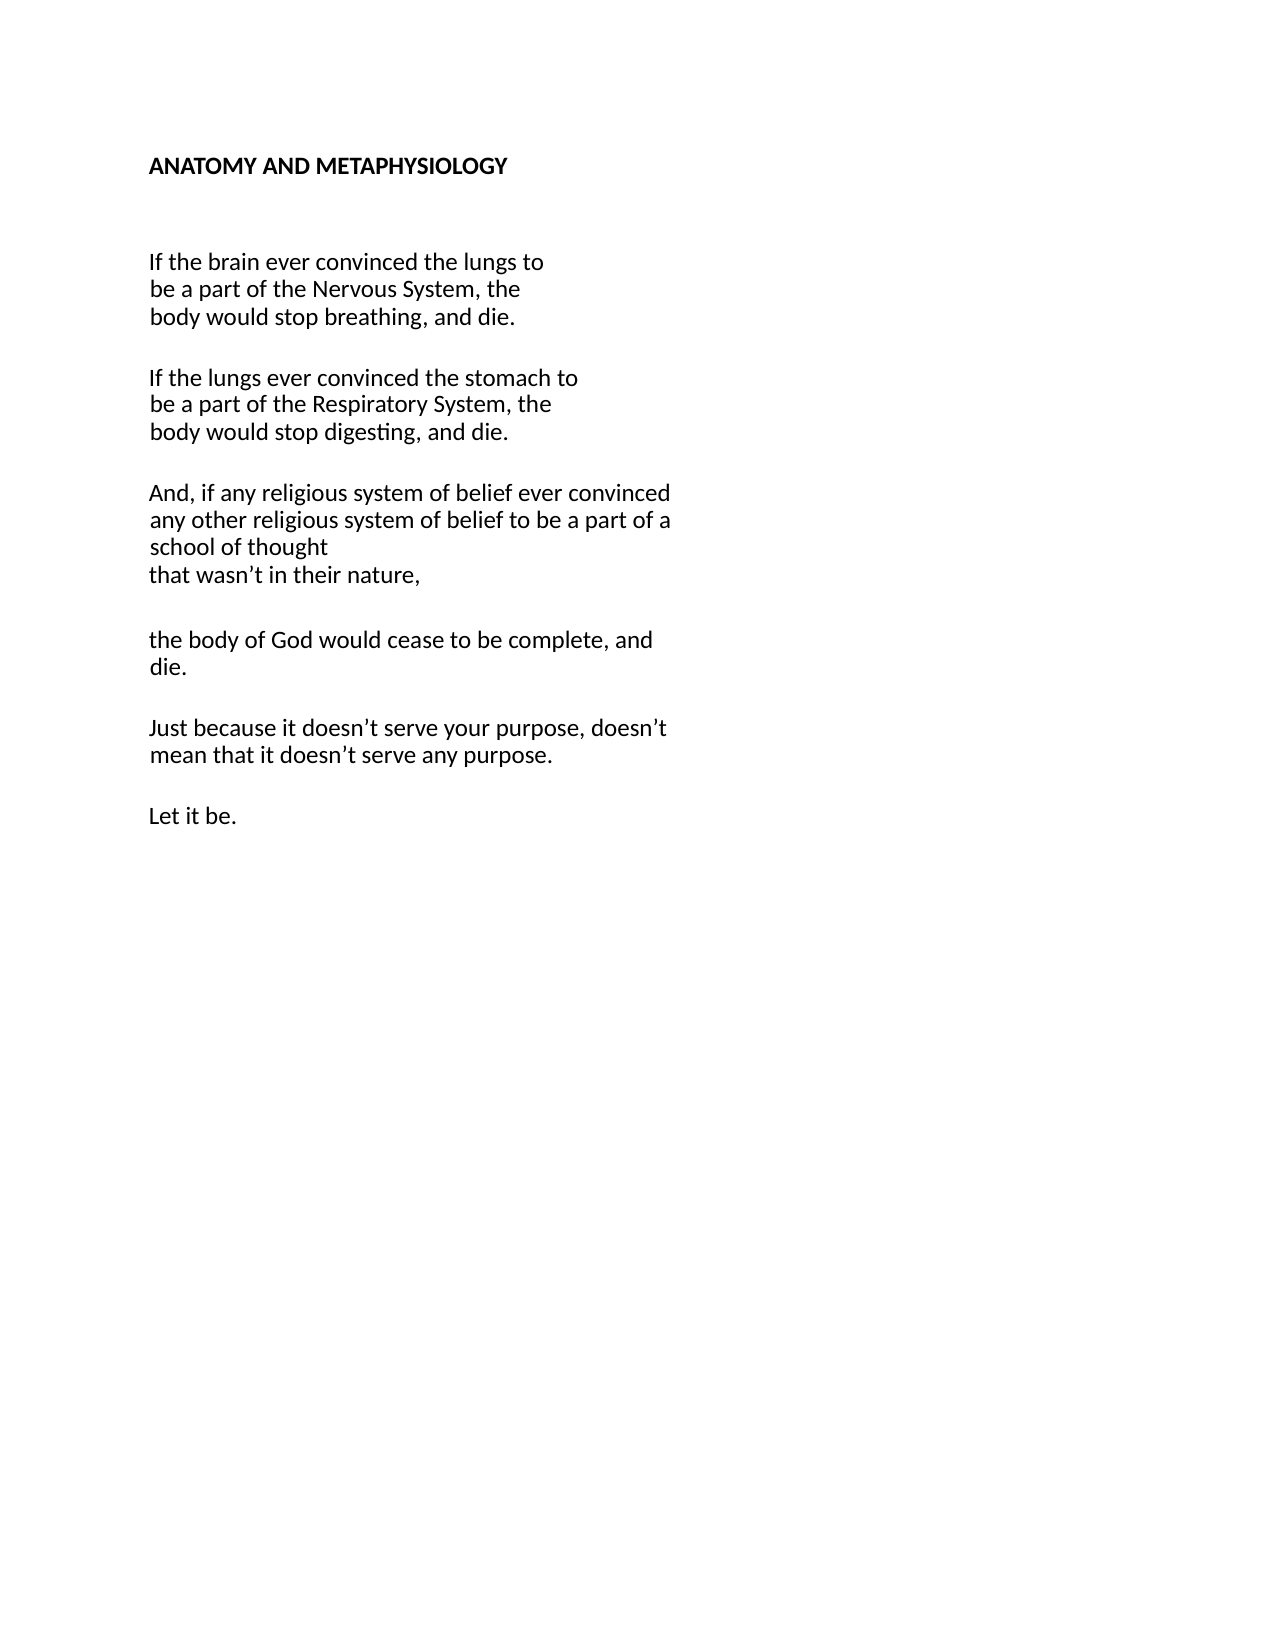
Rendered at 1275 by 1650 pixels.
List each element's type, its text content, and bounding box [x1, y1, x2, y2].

subtitle ANATOMY AND METAPHYSIOLOGY [148, 150, 1131, 180]
text Let it be. [148, 802, 837, 830]
text If the lungs ever convinced the stomach to be a part of the Respiratory System, the body would stop digesting, and die. [148, 364, 589, 447]
text that wasn’t in their nature, [148, 562, 837, 589]
text the body of God would cease to be complete, and die. [148, 627, 695, 682]
text Just because it doesn’t serve your purpose, doesn’t mean that it doesn’t serve any purpose. [148, 714, 709, 769]
text And, if any religious system of belief ever convinced any other religious system of belief to be a part of a school of thought [148, 479, 711, 562]
text If the brain ever convinced the lungs to be a part of the Nervous System, the body would stop breathing, and die. [148, 249, 554, 331]
